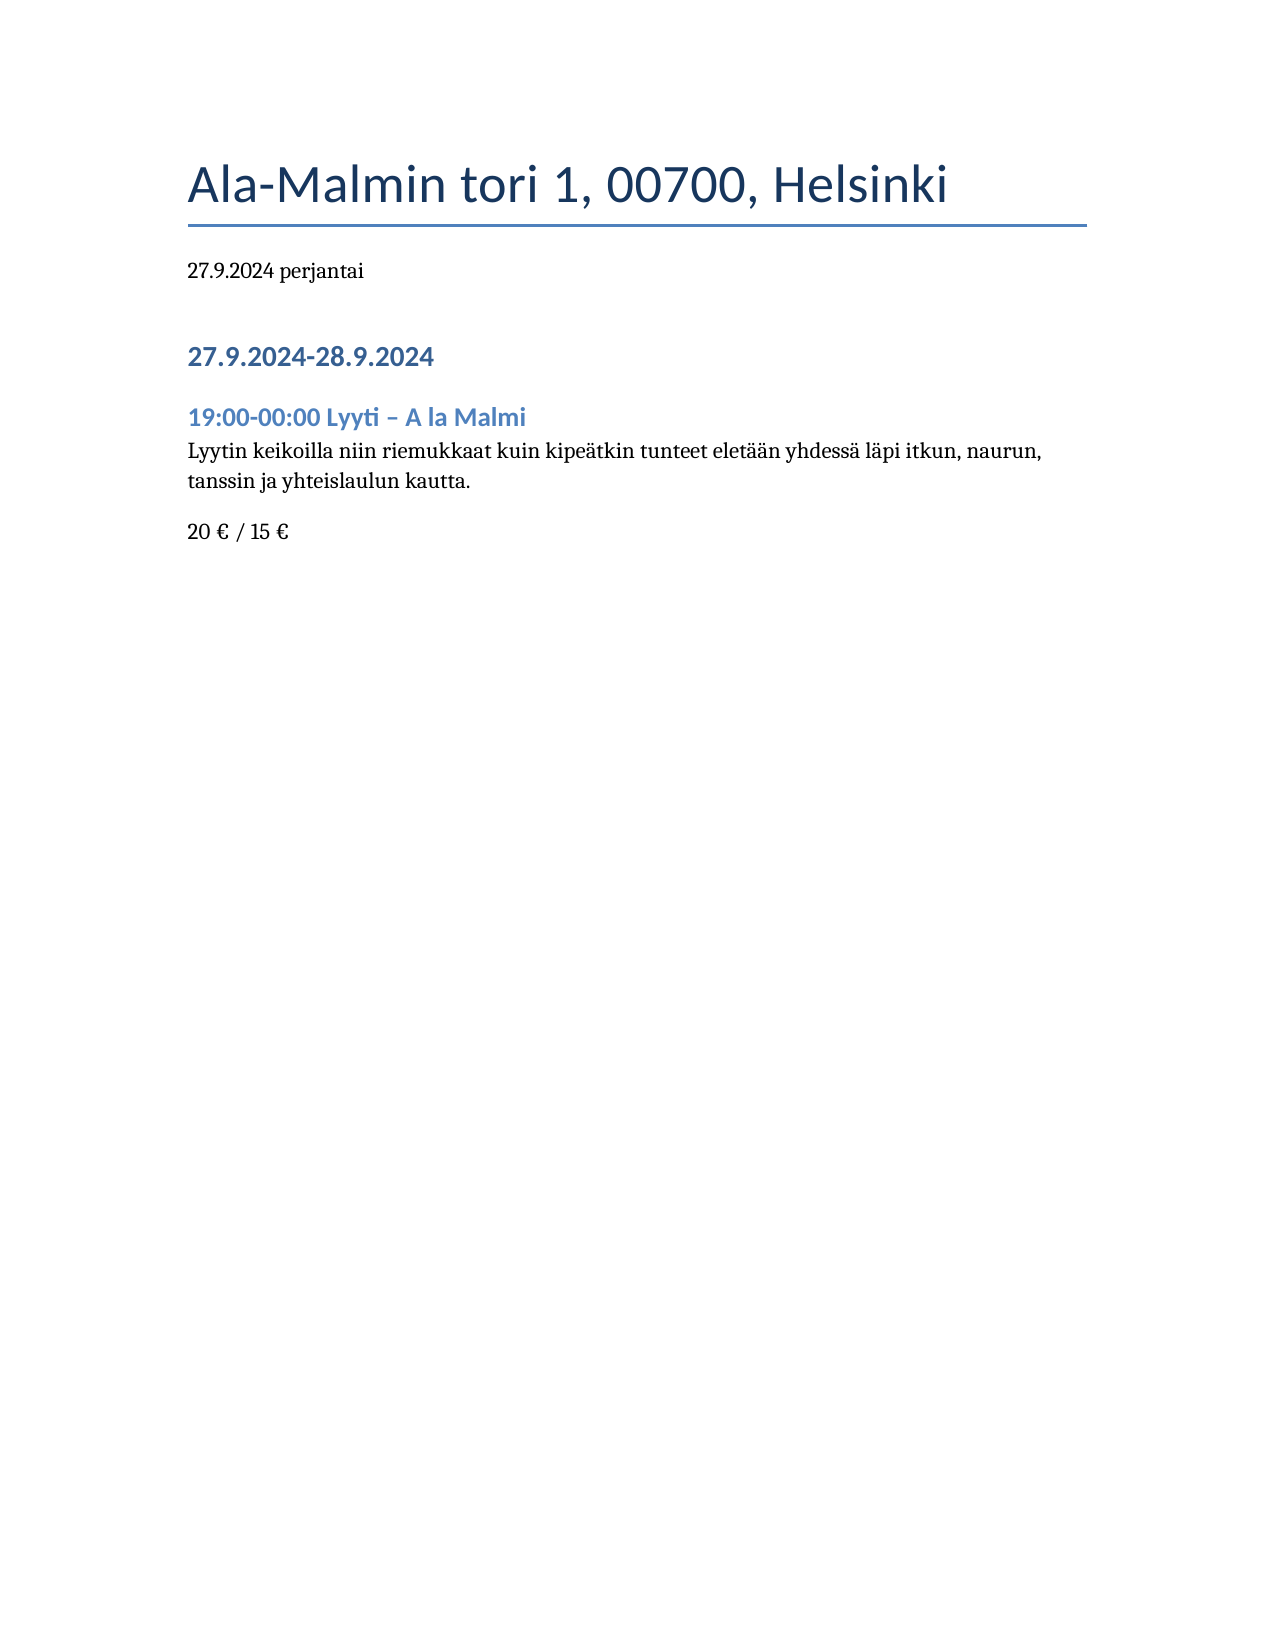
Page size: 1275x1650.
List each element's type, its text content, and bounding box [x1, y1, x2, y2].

text 20 € / 15 € [187, 519, 1087, 545]
subtitle 19:00-00:00 Lyyti – A la Malmi [187, 400, 1087, 433]
title Ala-Malmin tori 1, 00700, Helsinki [187, 150, 1087, 227]
text 27.9.2024 perjantai [187, 258, 1087, 284]
subtitle 27.9.2024-28.9.2024 [187, 338, 1087, 374]
text Lyytin keikoilla niin riemukkaat kuin kipeätkin tunteet eletään yhdessä läpi itkun, naurun, tanssin ja yhteislaulun kautta. [187, 438, 1087, 494]
